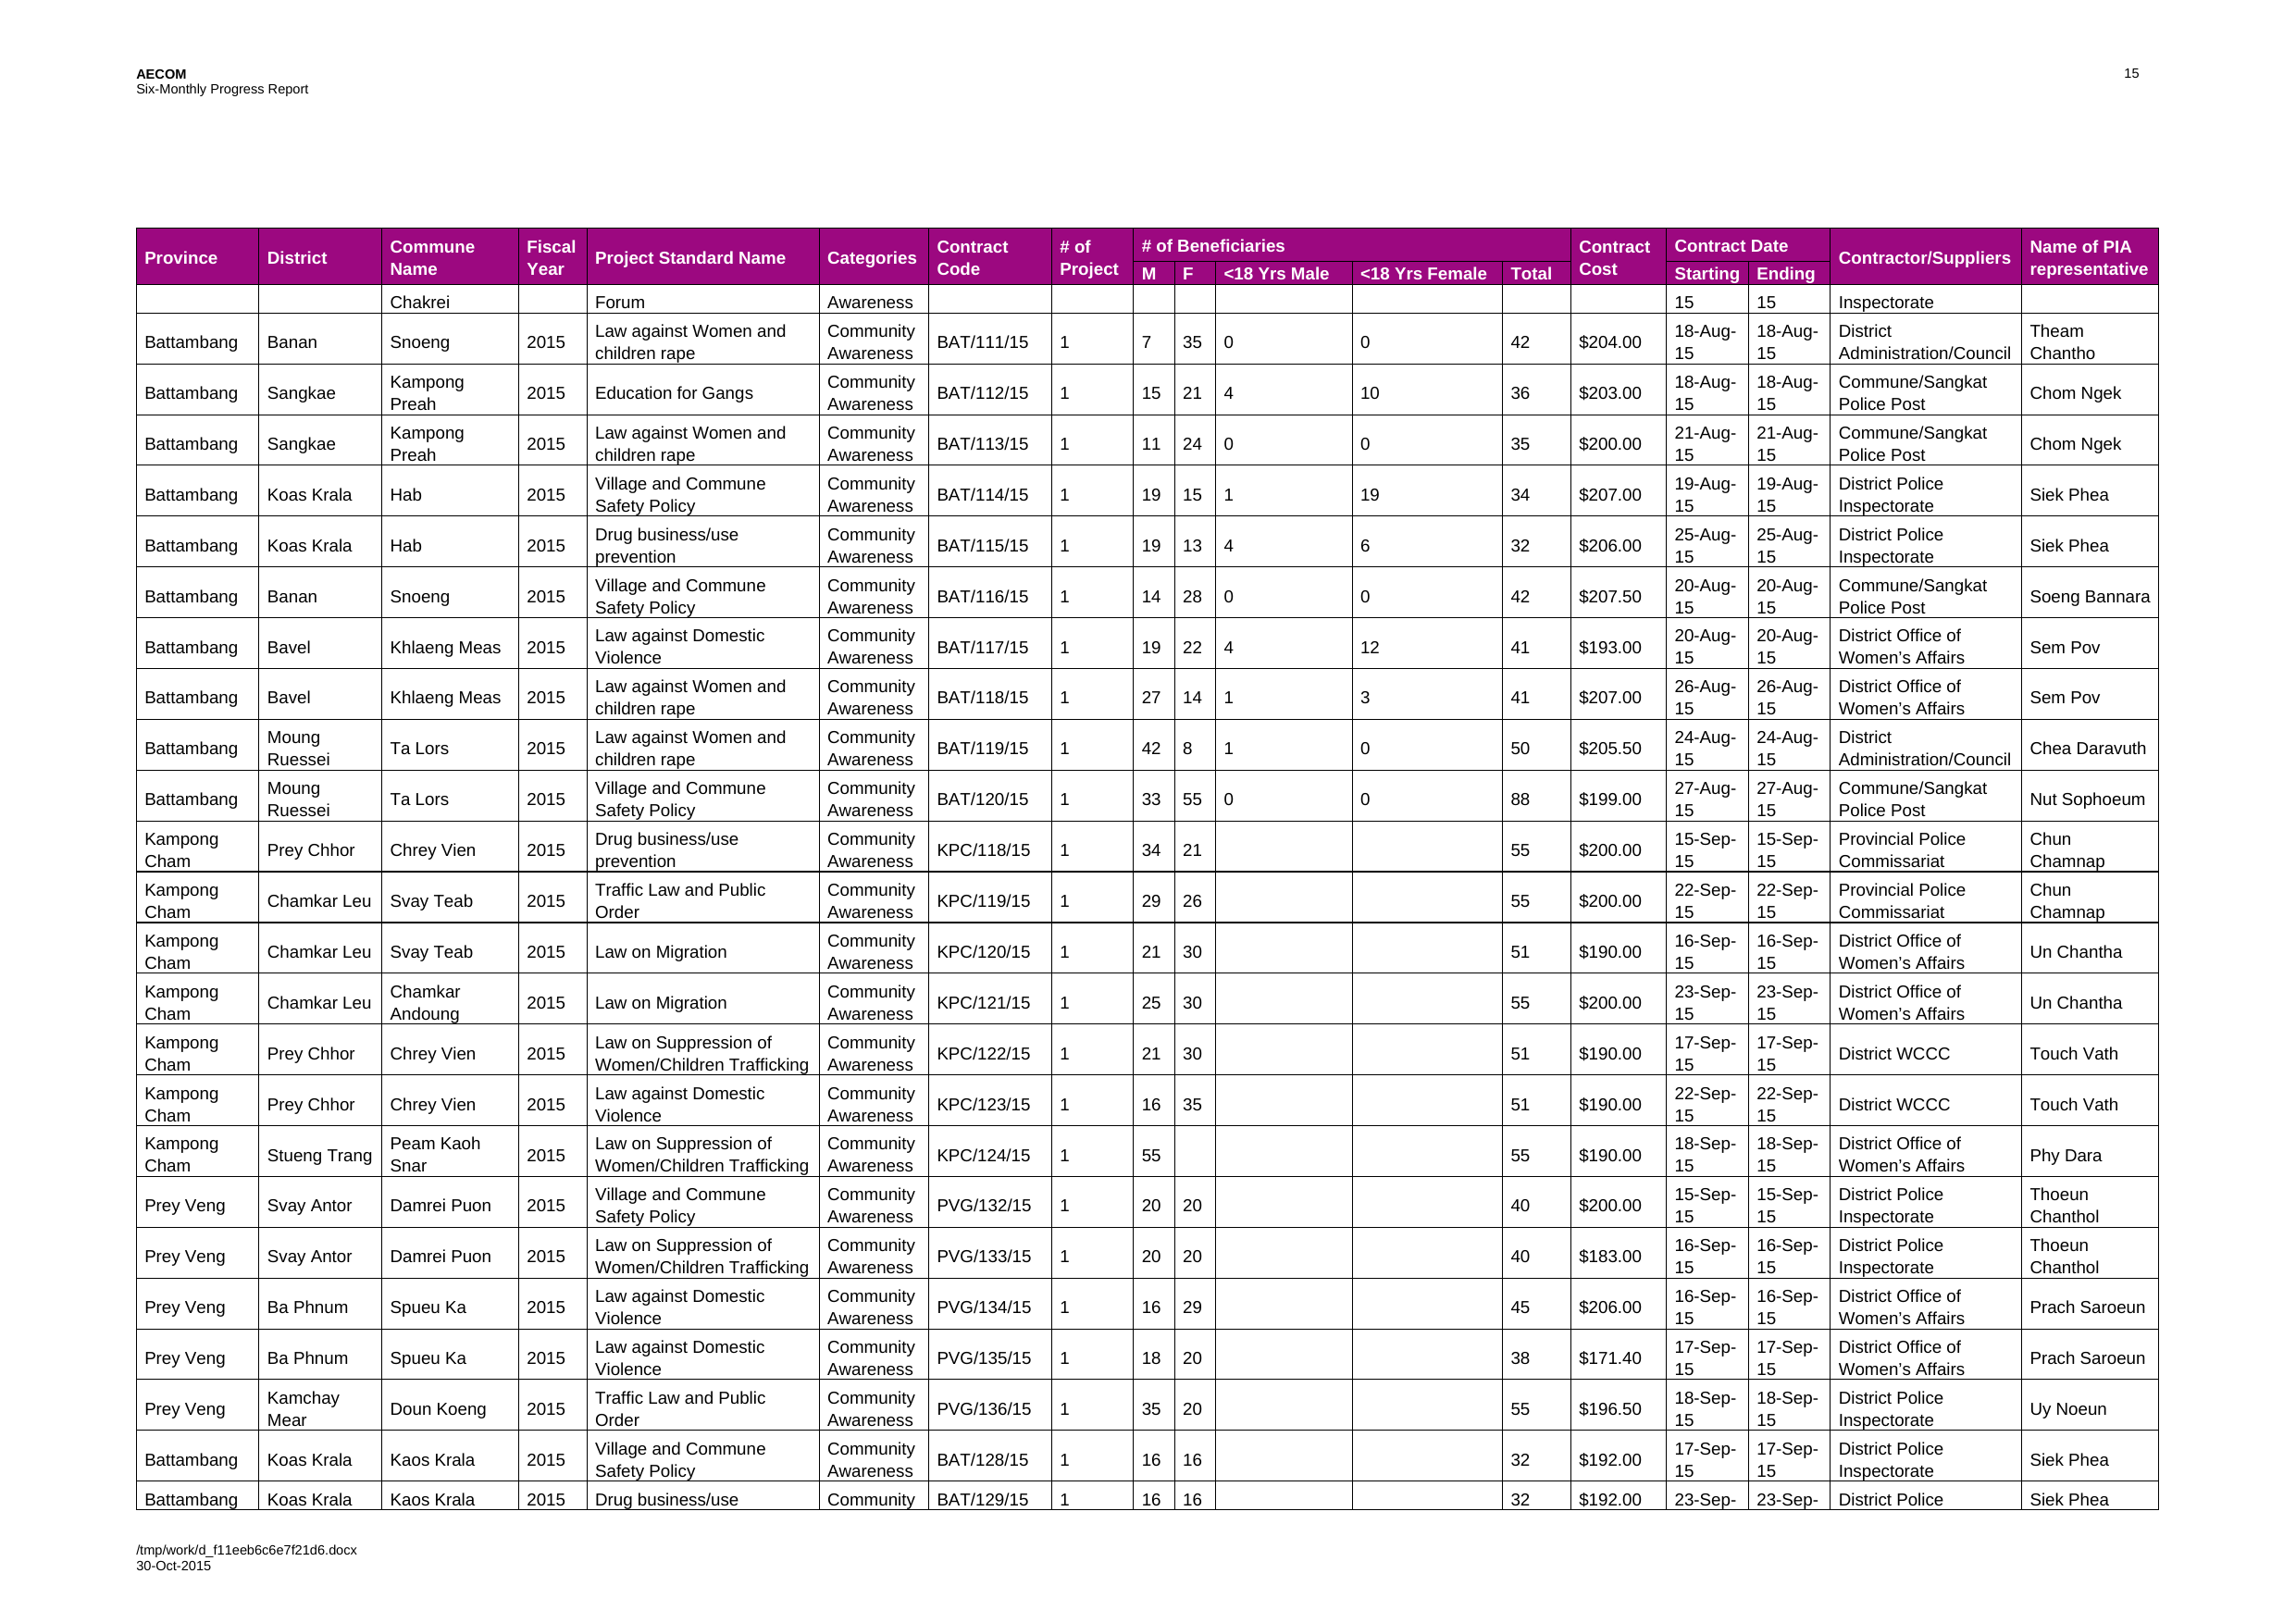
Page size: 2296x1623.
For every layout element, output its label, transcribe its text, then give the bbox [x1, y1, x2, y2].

table_cell Total [1503, 262, 1570, 284]
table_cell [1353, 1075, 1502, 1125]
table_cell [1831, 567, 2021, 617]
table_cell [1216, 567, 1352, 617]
table_cell <18 Yrs Female [1353, 262, 1502, 284]
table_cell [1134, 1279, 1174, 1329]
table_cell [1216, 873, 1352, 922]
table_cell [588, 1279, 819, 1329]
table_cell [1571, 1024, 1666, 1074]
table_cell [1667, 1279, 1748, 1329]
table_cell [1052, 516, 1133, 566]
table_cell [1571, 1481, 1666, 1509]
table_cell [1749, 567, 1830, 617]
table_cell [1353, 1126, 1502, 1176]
table_header Categories [820, 229, 928, 284]
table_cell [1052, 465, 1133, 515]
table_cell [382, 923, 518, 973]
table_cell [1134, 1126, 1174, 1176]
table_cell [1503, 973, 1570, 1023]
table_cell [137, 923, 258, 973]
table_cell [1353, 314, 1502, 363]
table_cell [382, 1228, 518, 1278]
table_cell Ending [1749, 262, 1830, 284]
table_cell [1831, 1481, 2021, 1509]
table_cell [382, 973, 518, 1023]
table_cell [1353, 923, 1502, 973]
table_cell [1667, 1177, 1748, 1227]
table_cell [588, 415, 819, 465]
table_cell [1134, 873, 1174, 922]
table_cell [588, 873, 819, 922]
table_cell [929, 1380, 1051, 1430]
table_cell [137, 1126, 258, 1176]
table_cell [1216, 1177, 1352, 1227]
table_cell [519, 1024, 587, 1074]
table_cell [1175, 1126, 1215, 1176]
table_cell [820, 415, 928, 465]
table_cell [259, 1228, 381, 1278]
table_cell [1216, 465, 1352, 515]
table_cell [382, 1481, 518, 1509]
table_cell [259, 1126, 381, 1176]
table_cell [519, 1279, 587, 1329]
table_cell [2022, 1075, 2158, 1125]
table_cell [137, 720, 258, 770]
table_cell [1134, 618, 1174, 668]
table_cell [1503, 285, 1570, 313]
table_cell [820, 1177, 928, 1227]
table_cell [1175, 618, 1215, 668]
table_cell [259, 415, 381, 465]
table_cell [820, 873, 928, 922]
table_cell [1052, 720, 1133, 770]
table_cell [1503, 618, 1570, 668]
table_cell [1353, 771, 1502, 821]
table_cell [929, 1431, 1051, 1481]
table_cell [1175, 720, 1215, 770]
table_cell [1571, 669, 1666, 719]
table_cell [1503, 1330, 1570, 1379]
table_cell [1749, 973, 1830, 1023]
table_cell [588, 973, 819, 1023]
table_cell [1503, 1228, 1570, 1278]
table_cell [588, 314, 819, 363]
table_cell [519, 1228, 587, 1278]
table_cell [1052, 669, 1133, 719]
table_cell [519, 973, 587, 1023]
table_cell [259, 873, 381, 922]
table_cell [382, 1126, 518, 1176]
table_header Contract Cost [1571, 229, 1666, 284]
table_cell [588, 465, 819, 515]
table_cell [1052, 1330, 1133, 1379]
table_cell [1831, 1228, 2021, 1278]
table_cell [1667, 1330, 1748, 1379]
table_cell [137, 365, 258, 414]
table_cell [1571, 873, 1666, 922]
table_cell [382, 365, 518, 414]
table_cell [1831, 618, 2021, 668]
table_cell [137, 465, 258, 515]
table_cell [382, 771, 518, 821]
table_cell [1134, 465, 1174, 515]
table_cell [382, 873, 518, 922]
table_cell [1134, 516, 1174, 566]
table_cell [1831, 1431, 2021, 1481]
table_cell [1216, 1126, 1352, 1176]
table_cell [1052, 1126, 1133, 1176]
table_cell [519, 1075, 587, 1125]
table_header Contract Date [1667, 229, 1830, 261]
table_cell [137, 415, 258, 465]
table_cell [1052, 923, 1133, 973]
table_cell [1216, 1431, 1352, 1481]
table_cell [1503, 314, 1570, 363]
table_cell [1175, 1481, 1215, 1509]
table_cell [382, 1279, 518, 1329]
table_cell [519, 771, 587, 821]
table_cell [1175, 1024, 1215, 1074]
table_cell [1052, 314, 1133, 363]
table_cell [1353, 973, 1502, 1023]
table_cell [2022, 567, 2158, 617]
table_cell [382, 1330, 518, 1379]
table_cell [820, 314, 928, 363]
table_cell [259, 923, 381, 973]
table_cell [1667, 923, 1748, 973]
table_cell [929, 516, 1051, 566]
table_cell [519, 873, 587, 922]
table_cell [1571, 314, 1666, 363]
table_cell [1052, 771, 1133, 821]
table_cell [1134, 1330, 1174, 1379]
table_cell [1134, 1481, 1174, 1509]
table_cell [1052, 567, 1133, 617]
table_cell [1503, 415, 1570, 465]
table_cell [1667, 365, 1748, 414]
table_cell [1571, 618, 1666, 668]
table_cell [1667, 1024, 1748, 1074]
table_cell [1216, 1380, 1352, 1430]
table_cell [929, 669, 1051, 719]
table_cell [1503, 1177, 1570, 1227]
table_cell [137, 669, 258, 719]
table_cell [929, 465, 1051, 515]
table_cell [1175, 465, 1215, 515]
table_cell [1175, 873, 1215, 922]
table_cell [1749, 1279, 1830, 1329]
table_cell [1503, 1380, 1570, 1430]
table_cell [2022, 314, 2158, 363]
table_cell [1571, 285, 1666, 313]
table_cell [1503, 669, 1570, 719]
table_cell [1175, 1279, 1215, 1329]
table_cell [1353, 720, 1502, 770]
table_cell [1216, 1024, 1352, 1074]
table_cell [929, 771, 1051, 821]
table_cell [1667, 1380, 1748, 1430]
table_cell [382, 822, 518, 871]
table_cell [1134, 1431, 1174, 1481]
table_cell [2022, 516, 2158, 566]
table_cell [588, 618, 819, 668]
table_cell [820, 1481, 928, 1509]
table_header Province [137, 229, 258, 284]
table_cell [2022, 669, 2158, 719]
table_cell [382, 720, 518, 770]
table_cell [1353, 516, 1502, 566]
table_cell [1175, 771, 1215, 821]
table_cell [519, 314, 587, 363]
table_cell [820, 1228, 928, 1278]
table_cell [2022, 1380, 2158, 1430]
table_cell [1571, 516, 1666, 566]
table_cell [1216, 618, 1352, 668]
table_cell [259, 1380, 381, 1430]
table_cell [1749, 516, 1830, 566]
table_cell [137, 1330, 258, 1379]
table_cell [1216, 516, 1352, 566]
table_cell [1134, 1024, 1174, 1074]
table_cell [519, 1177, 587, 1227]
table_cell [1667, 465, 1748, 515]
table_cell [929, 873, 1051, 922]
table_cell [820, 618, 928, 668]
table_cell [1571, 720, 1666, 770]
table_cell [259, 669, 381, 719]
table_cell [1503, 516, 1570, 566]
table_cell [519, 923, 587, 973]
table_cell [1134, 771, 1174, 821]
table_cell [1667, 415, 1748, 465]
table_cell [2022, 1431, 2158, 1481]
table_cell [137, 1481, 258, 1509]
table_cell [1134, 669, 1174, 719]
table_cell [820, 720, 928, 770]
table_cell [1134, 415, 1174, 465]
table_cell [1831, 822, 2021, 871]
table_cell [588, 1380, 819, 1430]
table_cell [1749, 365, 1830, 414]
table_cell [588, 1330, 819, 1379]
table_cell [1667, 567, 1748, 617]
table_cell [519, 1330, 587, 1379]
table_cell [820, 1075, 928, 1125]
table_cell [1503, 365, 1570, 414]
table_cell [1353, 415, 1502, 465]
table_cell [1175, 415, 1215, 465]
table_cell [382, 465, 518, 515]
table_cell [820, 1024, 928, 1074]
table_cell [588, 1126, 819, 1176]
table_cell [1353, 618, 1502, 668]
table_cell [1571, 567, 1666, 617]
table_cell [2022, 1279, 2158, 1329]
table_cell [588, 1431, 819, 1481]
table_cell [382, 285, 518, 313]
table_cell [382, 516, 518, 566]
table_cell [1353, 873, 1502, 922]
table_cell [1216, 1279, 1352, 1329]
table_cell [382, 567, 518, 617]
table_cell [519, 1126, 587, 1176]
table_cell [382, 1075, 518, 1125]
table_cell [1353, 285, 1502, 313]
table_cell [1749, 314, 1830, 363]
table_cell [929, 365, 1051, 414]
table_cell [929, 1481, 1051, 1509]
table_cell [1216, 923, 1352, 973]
table_header # of Project [1052, 229, 1133, 284]
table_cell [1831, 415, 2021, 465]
table_header # of Beneficiaries [1134, 229, 1570, 261]
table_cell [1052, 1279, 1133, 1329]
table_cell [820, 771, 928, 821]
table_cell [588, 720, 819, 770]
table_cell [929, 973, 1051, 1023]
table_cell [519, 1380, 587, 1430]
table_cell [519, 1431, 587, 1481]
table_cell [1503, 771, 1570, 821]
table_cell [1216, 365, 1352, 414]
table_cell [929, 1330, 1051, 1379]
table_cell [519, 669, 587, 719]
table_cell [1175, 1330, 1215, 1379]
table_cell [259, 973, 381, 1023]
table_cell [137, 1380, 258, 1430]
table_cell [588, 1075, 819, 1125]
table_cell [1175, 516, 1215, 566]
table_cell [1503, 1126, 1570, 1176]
table_cell Starting [1667, 262, 1748, 284]
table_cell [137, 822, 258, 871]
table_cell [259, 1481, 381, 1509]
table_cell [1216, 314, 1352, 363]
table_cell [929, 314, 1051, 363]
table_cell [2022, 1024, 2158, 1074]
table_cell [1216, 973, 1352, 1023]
table_header Project Standard Name [588, 229, 819, 284]
table_header Contract Code [929, 229, 1051, 284]
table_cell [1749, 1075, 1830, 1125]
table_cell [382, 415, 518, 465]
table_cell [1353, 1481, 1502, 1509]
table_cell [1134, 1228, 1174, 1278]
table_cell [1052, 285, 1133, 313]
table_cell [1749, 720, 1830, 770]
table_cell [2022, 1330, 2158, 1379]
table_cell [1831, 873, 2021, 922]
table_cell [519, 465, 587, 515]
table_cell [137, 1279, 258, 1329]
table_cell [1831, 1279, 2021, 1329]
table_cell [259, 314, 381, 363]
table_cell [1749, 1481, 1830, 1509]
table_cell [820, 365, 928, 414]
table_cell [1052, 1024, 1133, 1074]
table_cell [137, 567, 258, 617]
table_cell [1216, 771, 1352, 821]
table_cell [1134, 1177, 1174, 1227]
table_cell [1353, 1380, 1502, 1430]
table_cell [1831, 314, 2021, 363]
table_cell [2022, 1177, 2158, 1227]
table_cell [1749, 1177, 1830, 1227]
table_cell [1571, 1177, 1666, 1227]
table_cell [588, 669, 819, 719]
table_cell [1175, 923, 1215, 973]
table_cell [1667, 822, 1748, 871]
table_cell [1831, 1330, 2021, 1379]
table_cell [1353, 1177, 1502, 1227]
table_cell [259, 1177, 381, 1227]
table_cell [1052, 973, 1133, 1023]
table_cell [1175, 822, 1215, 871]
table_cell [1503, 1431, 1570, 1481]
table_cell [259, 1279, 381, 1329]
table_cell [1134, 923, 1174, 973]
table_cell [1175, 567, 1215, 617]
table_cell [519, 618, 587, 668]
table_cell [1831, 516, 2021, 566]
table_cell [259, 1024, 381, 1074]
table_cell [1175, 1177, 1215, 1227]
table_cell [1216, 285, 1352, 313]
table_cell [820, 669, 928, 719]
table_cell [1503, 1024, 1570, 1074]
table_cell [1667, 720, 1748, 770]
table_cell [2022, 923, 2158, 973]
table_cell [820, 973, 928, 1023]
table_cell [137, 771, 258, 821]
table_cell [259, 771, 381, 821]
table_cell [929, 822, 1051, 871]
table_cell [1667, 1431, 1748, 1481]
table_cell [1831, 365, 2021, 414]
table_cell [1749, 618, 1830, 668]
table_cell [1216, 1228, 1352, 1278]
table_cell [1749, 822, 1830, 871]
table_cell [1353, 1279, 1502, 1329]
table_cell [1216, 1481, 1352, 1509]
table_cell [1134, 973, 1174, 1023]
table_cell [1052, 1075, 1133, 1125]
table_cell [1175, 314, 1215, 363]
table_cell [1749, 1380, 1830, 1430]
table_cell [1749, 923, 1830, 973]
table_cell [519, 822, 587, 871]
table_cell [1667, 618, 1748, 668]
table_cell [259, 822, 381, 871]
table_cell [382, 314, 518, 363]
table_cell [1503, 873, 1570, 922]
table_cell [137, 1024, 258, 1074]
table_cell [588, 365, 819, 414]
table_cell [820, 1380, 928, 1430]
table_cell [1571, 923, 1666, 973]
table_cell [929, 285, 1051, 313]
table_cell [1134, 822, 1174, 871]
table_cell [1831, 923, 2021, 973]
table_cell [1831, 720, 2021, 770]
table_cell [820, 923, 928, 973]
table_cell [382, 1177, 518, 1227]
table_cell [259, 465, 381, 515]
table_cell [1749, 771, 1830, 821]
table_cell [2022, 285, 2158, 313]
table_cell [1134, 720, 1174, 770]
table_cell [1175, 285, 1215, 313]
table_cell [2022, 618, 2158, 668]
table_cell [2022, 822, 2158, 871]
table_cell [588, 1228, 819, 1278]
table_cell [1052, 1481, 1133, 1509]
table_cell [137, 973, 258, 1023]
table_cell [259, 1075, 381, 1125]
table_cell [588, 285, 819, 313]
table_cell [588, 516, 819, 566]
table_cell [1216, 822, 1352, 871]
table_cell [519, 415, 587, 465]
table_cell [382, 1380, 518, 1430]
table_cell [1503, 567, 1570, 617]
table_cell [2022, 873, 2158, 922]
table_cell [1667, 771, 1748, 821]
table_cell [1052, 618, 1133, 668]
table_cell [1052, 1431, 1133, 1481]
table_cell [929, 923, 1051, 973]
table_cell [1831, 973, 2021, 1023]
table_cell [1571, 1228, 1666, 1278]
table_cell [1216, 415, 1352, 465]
table_cell F [1175, 262, 1215, 284]
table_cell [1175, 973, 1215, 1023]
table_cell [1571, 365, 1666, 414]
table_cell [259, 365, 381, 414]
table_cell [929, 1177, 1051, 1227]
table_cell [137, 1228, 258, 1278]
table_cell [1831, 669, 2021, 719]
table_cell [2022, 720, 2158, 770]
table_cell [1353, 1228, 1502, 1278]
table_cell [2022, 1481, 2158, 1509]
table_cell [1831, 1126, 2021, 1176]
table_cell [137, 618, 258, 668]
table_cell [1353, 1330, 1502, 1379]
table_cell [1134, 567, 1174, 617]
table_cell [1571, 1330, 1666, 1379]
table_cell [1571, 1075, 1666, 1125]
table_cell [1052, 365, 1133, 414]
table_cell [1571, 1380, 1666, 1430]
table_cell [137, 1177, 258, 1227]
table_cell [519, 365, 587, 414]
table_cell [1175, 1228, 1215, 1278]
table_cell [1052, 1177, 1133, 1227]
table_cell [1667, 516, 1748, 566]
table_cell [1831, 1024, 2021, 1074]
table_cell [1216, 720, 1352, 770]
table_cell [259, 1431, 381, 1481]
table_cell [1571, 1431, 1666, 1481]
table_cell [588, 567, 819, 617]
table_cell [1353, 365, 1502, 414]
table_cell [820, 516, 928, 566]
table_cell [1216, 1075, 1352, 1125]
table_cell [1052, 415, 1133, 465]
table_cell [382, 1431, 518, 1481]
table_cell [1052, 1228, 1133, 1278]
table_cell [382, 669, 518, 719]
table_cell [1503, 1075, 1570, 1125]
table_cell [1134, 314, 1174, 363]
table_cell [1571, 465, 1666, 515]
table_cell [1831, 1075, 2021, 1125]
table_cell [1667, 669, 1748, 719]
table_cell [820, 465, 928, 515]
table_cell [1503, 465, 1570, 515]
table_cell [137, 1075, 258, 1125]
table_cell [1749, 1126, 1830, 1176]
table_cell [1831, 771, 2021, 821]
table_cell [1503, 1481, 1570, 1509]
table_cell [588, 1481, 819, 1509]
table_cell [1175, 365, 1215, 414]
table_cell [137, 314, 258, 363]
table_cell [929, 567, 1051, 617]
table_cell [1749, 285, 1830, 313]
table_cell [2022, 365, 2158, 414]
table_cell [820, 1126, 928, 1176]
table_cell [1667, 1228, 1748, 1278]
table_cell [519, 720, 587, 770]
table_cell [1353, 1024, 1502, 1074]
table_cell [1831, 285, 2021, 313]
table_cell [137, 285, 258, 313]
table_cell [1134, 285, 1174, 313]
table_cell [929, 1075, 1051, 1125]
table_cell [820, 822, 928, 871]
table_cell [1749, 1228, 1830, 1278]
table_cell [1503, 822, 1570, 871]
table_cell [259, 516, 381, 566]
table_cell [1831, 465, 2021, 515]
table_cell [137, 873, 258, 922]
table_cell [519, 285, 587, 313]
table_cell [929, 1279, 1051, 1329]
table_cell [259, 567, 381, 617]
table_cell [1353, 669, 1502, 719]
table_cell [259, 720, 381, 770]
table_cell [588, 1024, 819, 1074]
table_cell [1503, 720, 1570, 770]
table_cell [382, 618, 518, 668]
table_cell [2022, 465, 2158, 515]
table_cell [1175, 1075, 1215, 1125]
table_header Commune Name [382, 229, 518, 284]
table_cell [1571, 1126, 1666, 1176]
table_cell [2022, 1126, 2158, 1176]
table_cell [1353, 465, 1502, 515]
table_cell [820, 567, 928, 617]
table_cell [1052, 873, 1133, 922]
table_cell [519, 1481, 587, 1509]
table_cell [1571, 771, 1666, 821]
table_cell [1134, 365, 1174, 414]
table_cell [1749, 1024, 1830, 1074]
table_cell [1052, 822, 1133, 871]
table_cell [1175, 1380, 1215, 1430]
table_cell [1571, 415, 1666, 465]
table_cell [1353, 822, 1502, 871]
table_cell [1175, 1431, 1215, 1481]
table_cell <18 Yrs Male [1216, 262, 1352, 284]
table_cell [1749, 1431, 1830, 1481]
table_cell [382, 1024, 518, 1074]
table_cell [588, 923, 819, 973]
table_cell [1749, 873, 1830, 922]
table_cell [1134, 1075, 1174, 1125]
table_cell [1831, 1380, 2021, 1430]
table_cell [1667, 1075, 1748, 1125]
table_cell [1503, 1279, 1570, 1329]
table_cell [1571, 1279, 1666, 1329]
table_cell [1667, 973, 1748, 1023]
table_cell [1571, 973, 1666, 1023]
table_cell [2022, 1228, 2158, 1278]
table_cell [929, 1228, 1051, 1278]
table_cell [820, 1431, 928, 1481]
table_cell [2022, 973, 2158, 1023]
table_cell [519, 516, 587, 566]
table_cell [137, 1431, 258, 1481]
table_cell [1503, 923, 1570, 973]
table_header Contractor/Suppliers [1831, 229, 2021, 284]
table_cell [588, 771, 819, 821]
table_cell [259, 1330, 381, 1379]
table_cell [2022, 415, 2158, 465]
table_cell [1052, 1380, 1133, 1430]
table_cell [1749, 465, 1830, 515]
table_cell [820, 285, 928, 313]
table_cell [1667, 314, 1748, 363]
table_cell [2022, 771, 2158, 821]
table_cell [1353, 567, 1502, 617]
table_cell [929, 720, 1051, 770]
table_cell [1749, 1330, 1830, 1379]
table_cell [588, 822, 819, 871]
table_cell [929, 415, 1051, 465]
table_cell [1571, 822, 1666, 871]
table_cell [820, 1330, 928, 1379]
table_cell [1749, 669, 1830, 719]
table_header District [259, 229, 381, 284]
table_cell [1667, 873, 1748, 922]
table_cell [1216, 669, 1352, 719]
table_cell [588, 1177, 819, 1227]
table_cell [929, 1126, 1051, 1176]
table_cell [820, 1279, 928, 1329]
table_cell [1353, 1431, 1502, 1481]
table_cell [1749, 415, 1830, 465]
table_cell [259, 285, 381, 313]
table_header Fiscal Year [519, 229, 587, 284]
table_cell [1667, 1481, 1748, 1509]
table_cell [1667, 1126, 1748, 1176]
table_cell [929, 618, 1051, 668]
table_cell M [1134, 262, 1174, 284]
table_header Name of PIA representative [2022, 229, 2158, 284]
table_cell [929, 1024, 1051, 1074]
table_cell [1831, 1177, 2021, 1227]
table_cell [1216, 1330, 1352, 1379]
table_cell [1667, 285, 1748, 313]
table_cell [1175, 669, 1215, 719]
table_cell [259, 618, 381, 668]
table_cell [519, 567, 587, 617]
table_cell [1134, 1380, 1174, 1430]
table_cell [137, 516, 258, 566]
